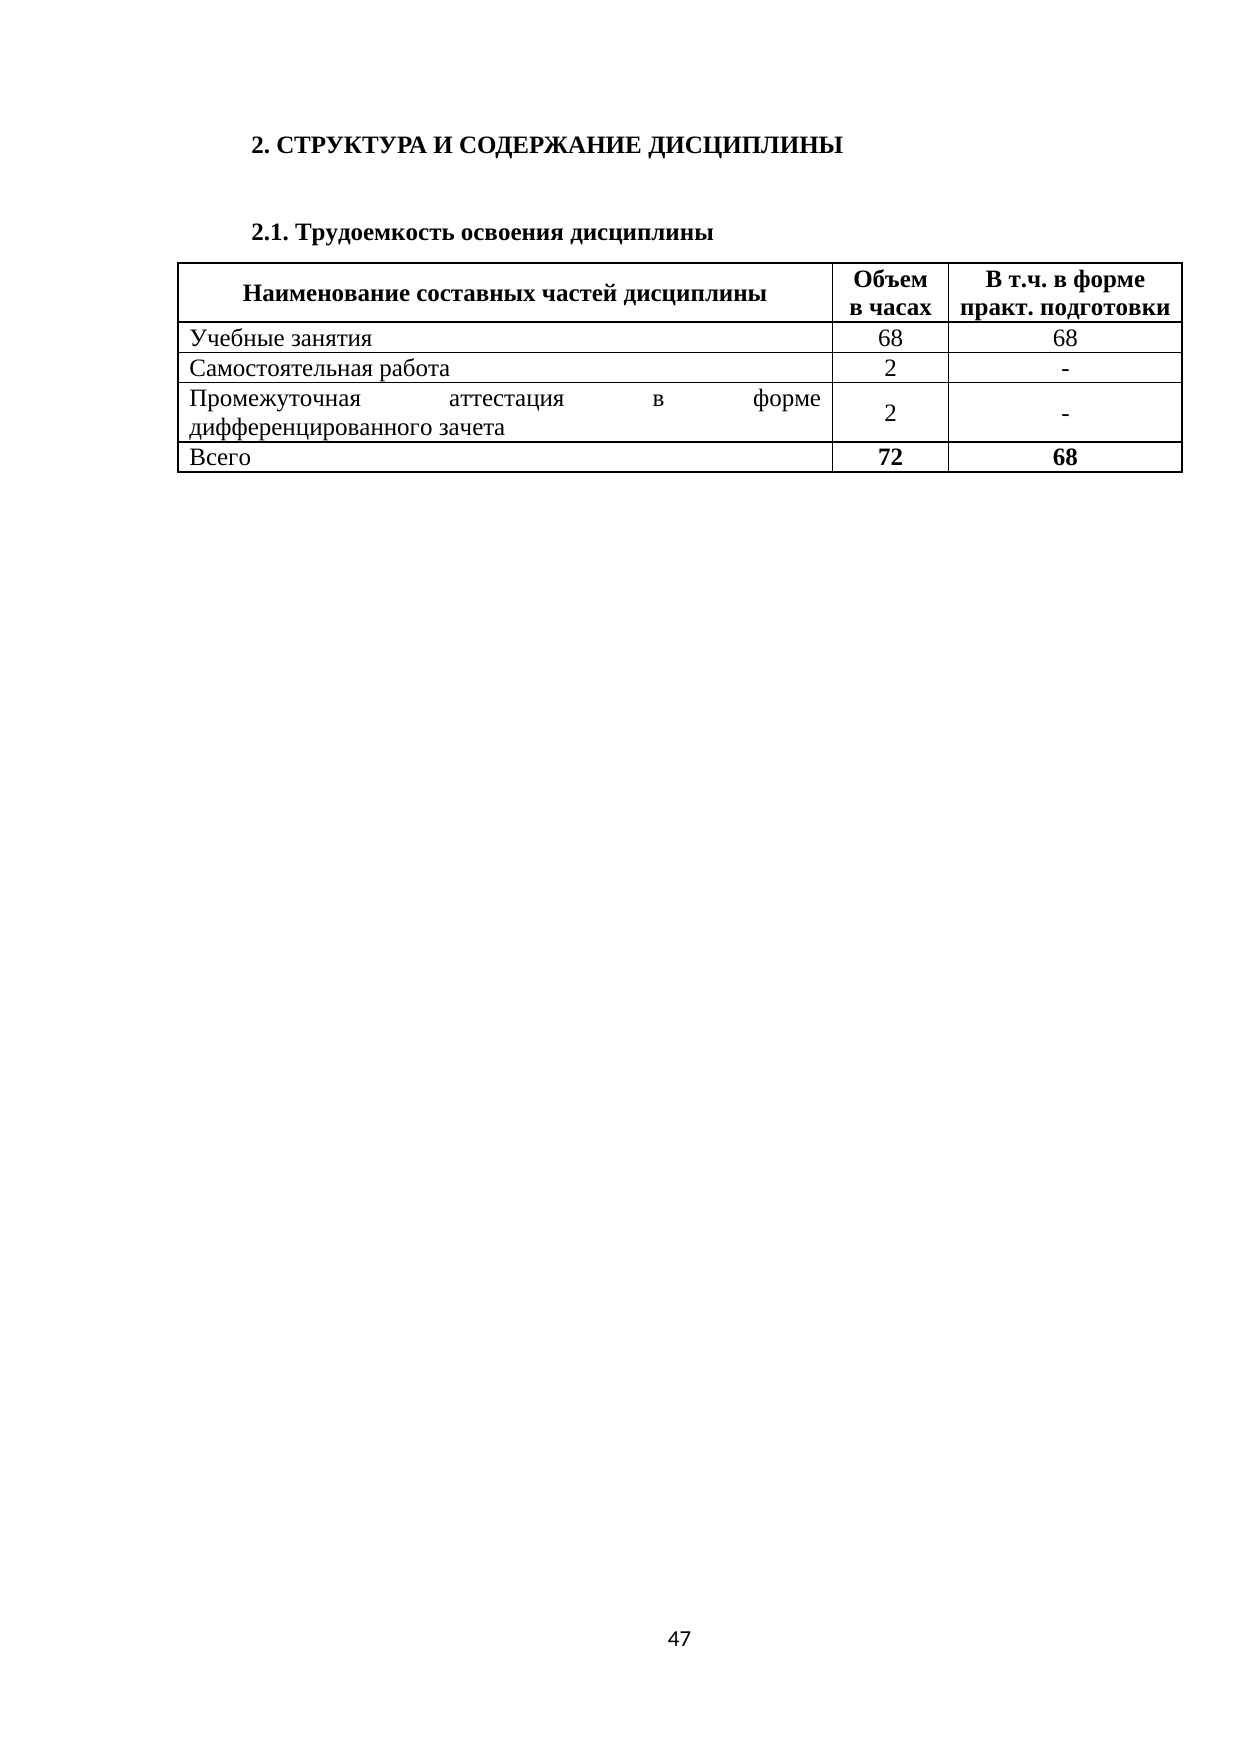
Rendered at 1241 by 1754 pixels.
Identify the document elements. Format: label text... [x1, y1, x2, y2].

text 2.1. Трудоемкость освоения дисциплины [177, 217, 1181, 245]
table_cell 2 [833, 353, 948, 382]
table_cell 72 [833, 443, 948, 471]
table_cell Всего [179, 443, 832, 471]
table_cell 68 [949, 443, 1181, 471]
table_cell - [949, 383, 1181, 441]
table_header Объем в часах [833, 264, 948, 321]
table_cell 68 [833, 323, 948, 352]
table_header Наименование составных частей дисциплины [179, 264, 832, 321]
table_cell Учебные занятия [179, 323, 832, 352]
table_cell Промежуточная аттестация в форме дифференцированного зачета [179, 383, 832, 441]
table_cell Самостоятельная работа [179, 353, 832, 382]
table_cell 68 [949, 323, 1181, 352]
text 2. Структура и содержание ДИСЦИПЛИНЫ [177, 130, 1181, 159]
table_header В т.ч. в форме практ. подготовки [949, 264, 1181, 321]
table_cell - [949, 353, 1181, 382]
table_cell 2 [833, 383, 948, 441]
